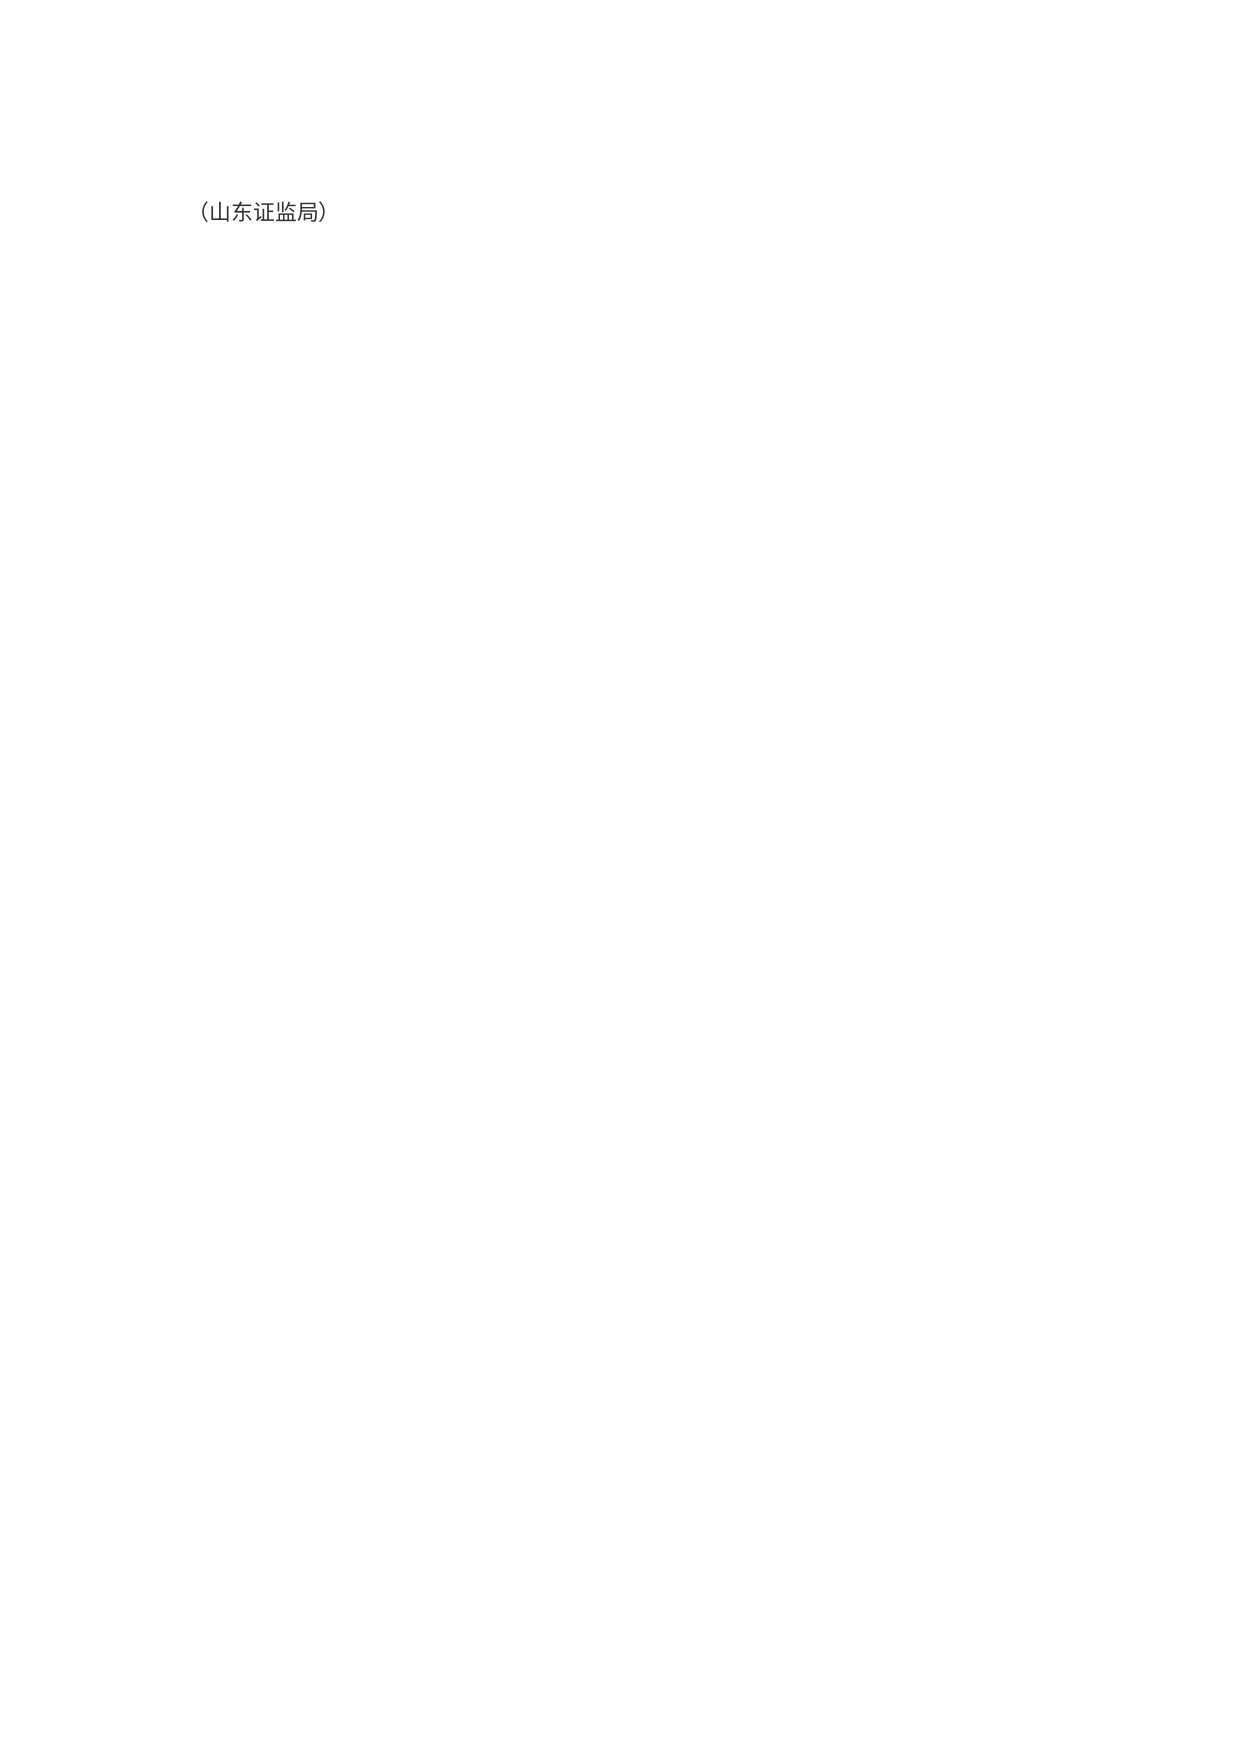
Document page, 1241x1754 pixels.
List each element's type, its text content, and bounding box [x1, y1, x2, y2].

text （山东证监局） [187, 162, 1053, 227]
